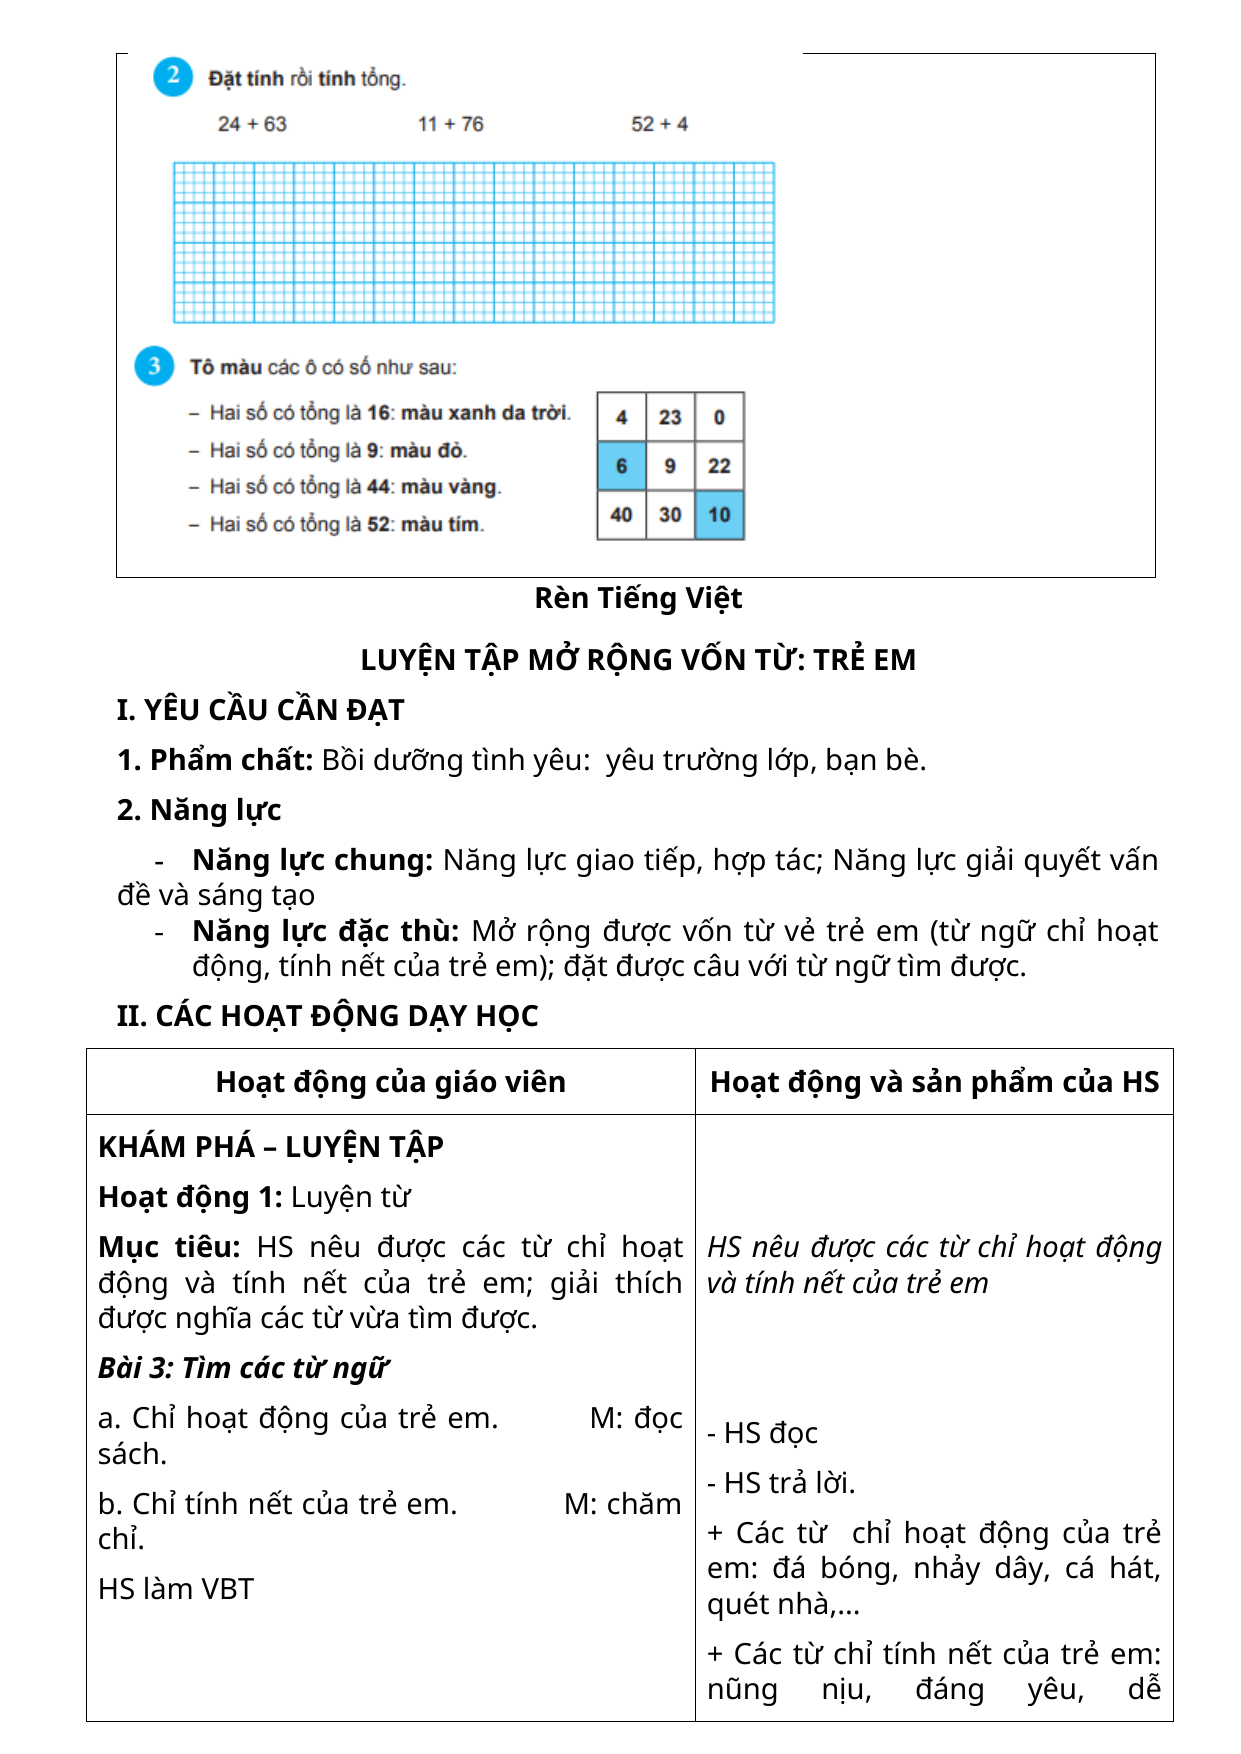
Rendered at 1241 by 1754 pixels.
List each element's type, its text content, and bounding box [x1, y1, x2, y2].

picture [127, 343, 782, 577]
text II. CÁC HOẠT ĐỘNG DẠY HỌC [117, 998, 1160, 1034]
table_header Hoạt động và sản phẩm của HS [696, 1049, 1173, 1114]
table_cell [696, 1115, 1173, 1721]
table_header [117, 54, 1155, 577]
list Năng lực đặc thù: Mở rộng được vốn từ vẻ trẻ em (từ ngữ chỉ hoạt động, tính nết của trẻ em); đặt được câu với từ ngữ tìm được. [154, 913, 1160, 984]
text 1. Phẩm chất: Bồi dưỡng tình yêu: yêu trường lớp, bạn bè. [117, 742, 1160, 777]
text I. yêu cầu cần đạt [117, 692, 1160, 727]
text 2. Năng lực [117, 792, 1160, 827]
picture [127, 53, 803, 338]
table_header Hoạt động của giáo viên [87, 1049, 695, 1114]
text Rèn Tiếng Việt [117, 578, 1160, 617]
subtitle LUYỆN TẬP MỞ RỘNG VỐN TỪ: TRẺ EM [117, 644, 1160, 677]
list Năng lực chung: Năng lực giao tiếp, hợp tác; Năng lực giải quyết vấn đề và sáng tạo [117, 842, 1160, 913]
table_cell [87, 1115, 695, 1721]
